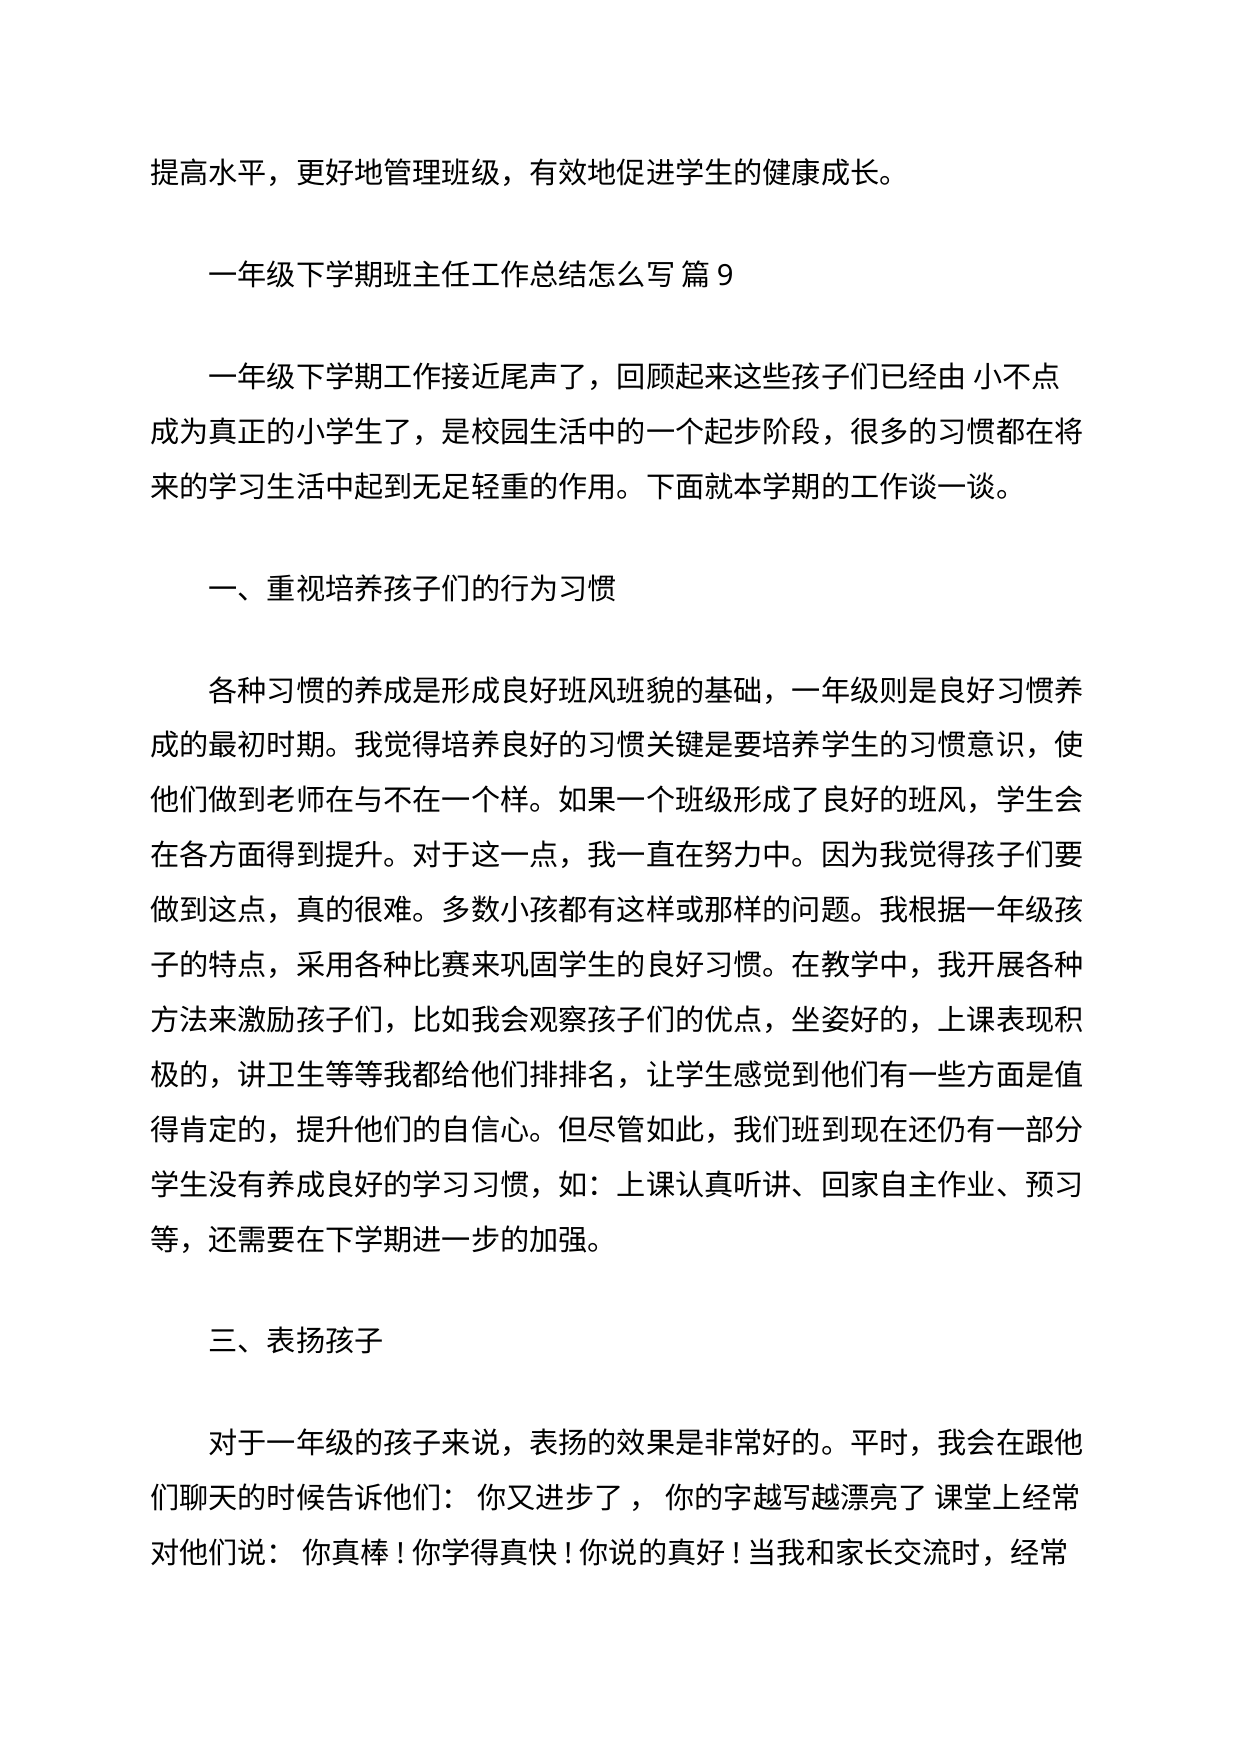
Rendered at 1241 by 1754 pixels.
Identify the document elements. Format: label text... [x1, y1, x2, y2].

text 三、表扬孩子 [150, 1318, 1090, 1360]
text 一年级下学期工作接近尾声了，回顾起来这些孩子们已经由 小不点 成为真正的小学生了，是校园生活中的一个起步阶段，很多的习惯都在将来的学习生活中起到无足轻重的作用。下面就本学期的工作谈一谈。 [150, 354, 1090, 506]
text 一年级下学期班主任工作总结怎么写 篇9 [150, 252, 1090, 294]
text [150, 1419, 1090, 1572]
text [150, 150, 1090, 192]
text 一、重视培养孩子们的行为习惯 [150, 565, 1090, 608]
text 各种习惯的养成是形成良好班风班貌的基础，一年级则是良好习惯养成的最初时期。我觉得培养良好的习惯关键是要培养学生的习惯意识，使他们做到老师在与不在一个样。如果一个班级形成了良好的班风，学生会在各方面得到提升。对于这一点，我一直在努力中。因为我觉得孩子们要做到这点，真的很难。多数小孩都有这样或那样的问题。我根据一年级孩子的特点，采用各种比赛来巩固学生的良好习惯。在教学中，我开展各种方法来激励孩子们，比如我会观察孩子们的优点，坐姿好的，上课表现积极的，讲卫生等等我都给他们排排名，让学生感觉到他们有一些方面是值得肯定的，提升他们的自信心。但尽管如此，我们班到现在还仍有一部分学生没有养成良好的学习习惯，如：上课认真听讲、回家自主作业、预习等，还需要在下学期进一步的加强。 [150, 667, 1090, 1258]
